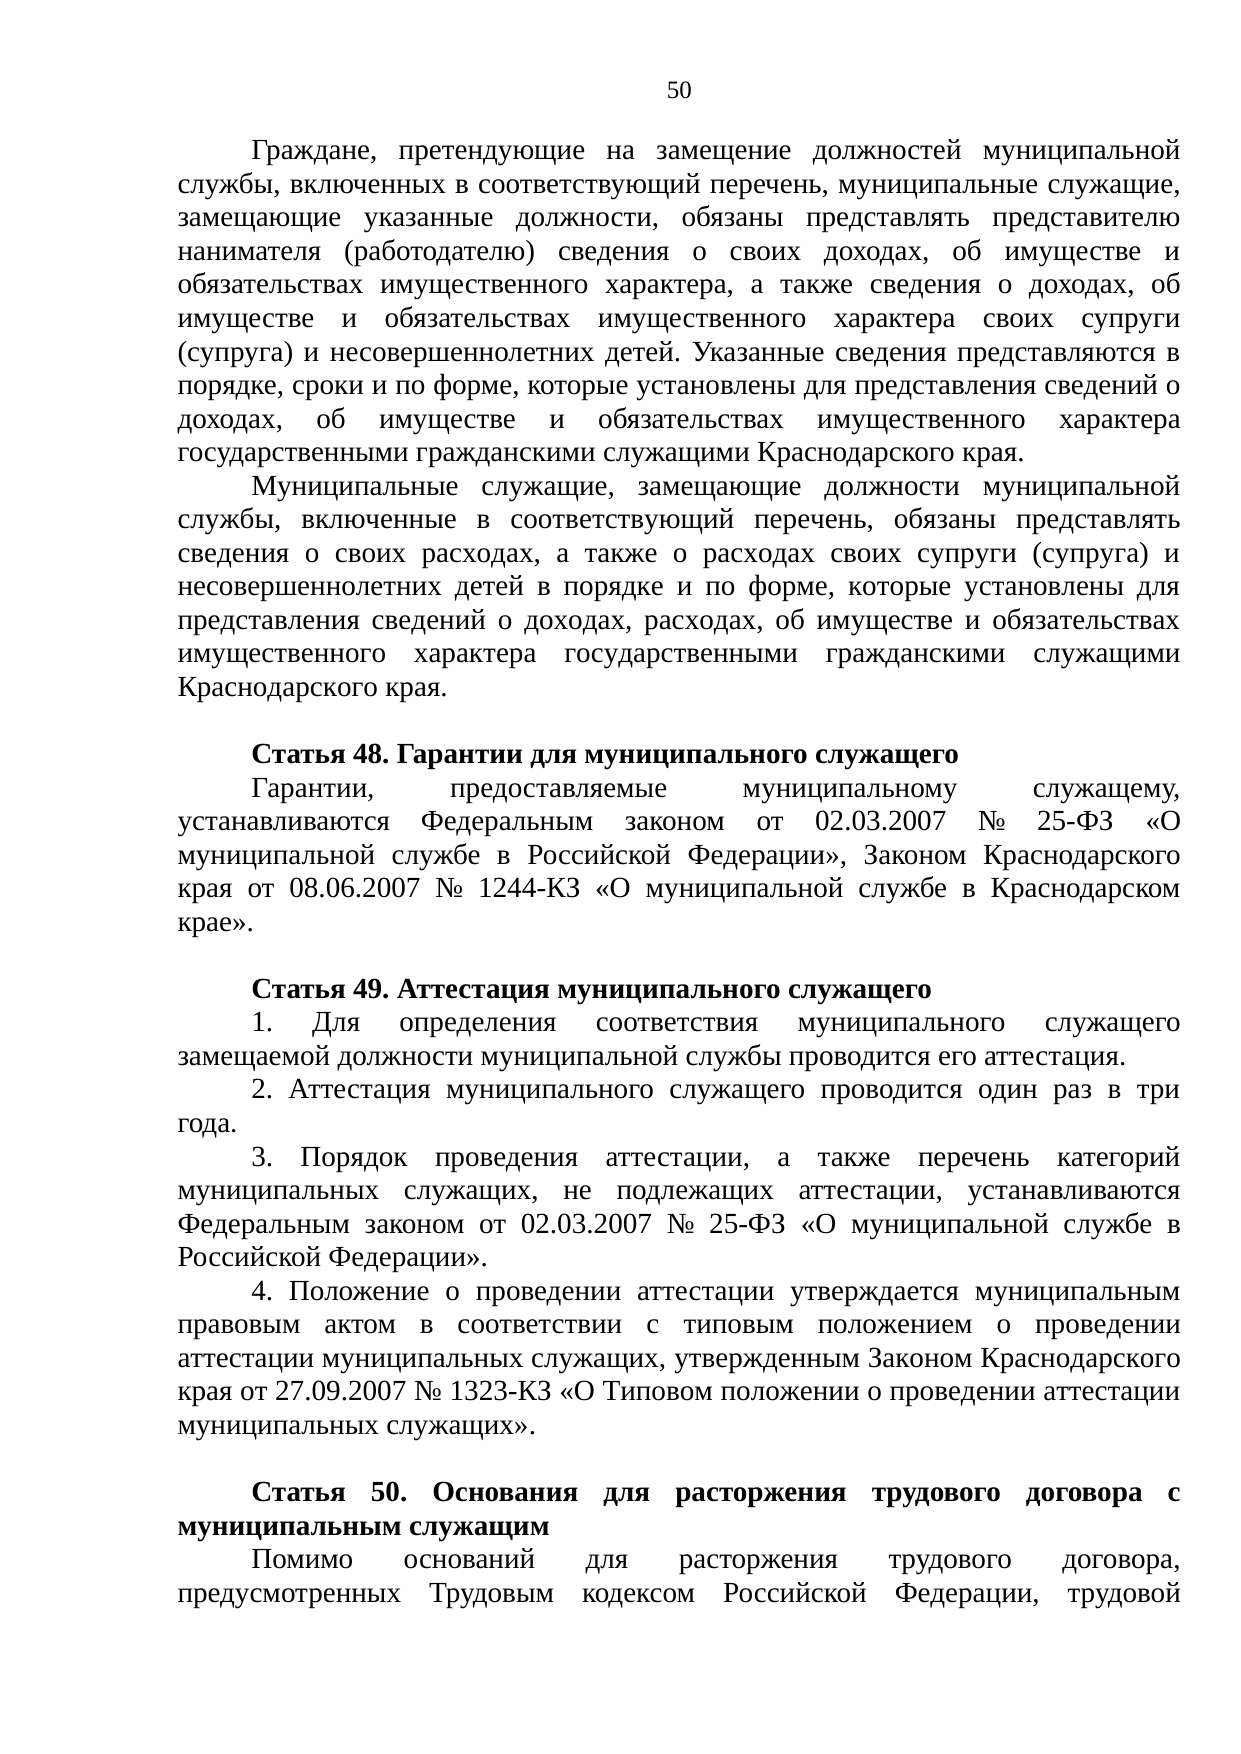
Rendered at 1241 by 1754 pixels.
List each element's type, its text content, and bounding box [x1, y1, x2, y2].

text 3. Порядок проведения аттестации, а также перечень категорий муниципальных служащих, не подлежащих аттестации, устанавливаются Федеральным законом от 02.03.2007 № 25-ФЗ «О муниципальной службе в Российской Федерации». [177, 1139, 1181, 1273]
text Граждане, претендующие на замещение должностей муниципальной службы, включенных в соответствующий перечень, муниципальные служащие, замещающие указанные должности, обязаны представлять представителю нанимателя (работодателю) сведения о своих доходах, об имуществе и обязательствах имущественного характера, а также сведения о доходах, об имуществе и обязательствах имущественного характера своих супруги (супруга) и несовершеннолетних детей. Указанные сведения представляются в порядке, сроки и по форме, которые установлены для представления сведений о доходах, об имуществе и обязательствах имущественного характера государственными гражданскими служащими Краснодарского края. [177, 132, 1181, 468]
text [177, 1541, 1181, 1608]
text Статья 50. Основания для расторжения трудового договора с муниципальным служащим [177, 1474, 1181, 1541]
text 4. Положение о проведении аттестации утверждается муниципальным правовым актом в соответствии с типовым положением о проведении аттестации муниципальных служащих, утвержденным Законом Краснодарского края от 27.09.2007 № 1323-КЗ «О Типовом положении о проведении аттестации муниципальных служащих». [177, 1273, 1181, 1441]
subtitle Статья 48. Гарантии для муниципального служащего [177, 736, 1181, 770]
subtitle Статья 49. Аттестация муниципального служащего [177, 971, 1181, 1004]
text Гарантии, предоставляемые муниципальному служащему, устанавливаются Федеральным законом от 02.03.2007 № 25-ФЗ «О муниципальной службе в Российской Федерации», Законом Краснодарского края от 08.06.2007 № 1244-КЗ «О муниципальной службе в Краснодарском крае». [177, 770, 1181, 937]
text Муниципальные служащие, замещающие должности муниципальной службы, включенные в соответствующий перечень, обязаны представлять сведения о своих расходах, а также о расходах своих супруги (супруга) и несовершеннолетних детей в порядке и по форме, которые установлены для представления сведений о доходах, расходах, об имуществе и обязательствах имущественного характера государственными гражданскими служащими Краснодарского края. [177, 468, 1181, 703]
text 1. Для определения соответствия муниципального служащего замещаемой должности муниципальной службы проводится его аттестация. [177, 1004, 1181, 1072]
text 2. Аттестация муниципального служащего проводится один раз в три года. [177, 1072, 1181, 1139]
